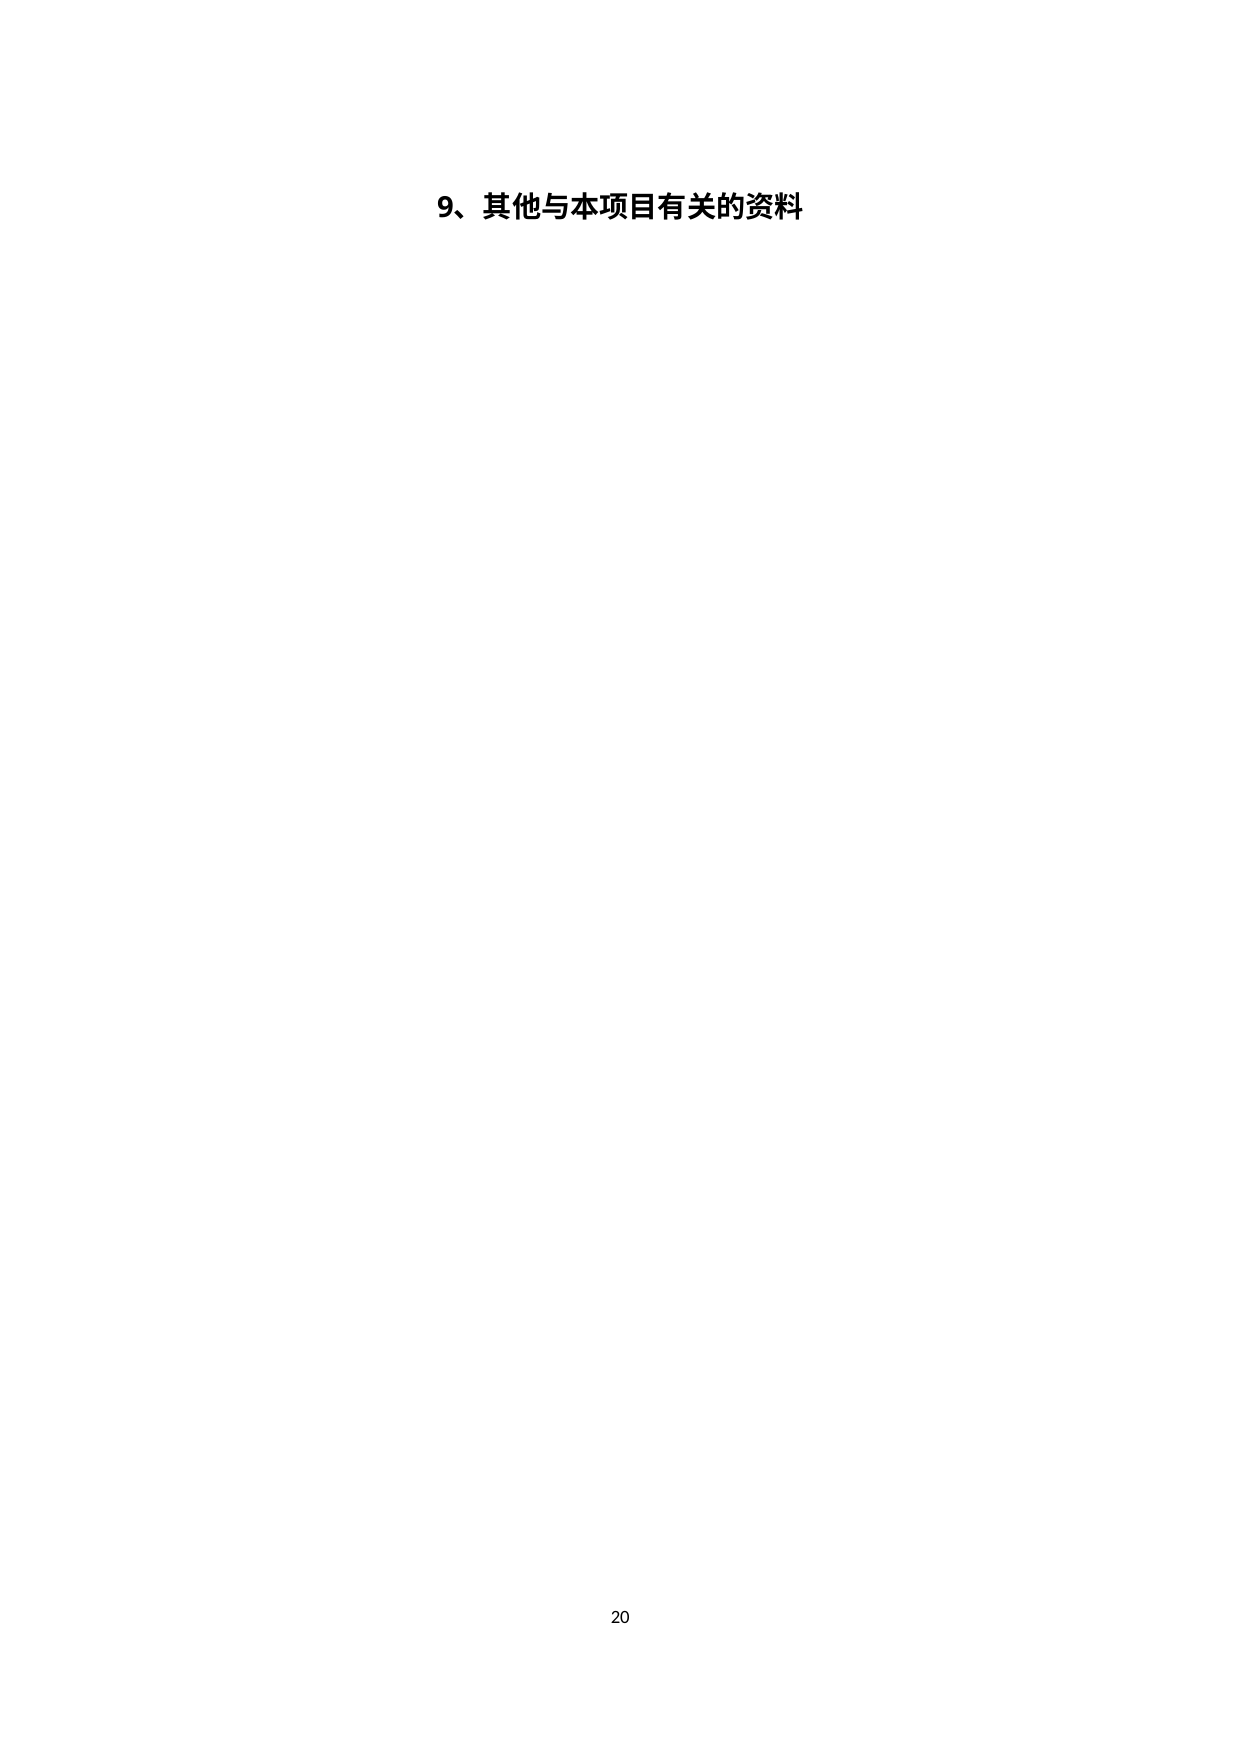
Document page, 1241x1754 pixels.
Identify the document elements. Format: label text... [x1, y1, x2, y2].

list 其他与本项目有关的资料 [158, 184, 1082, 226]
